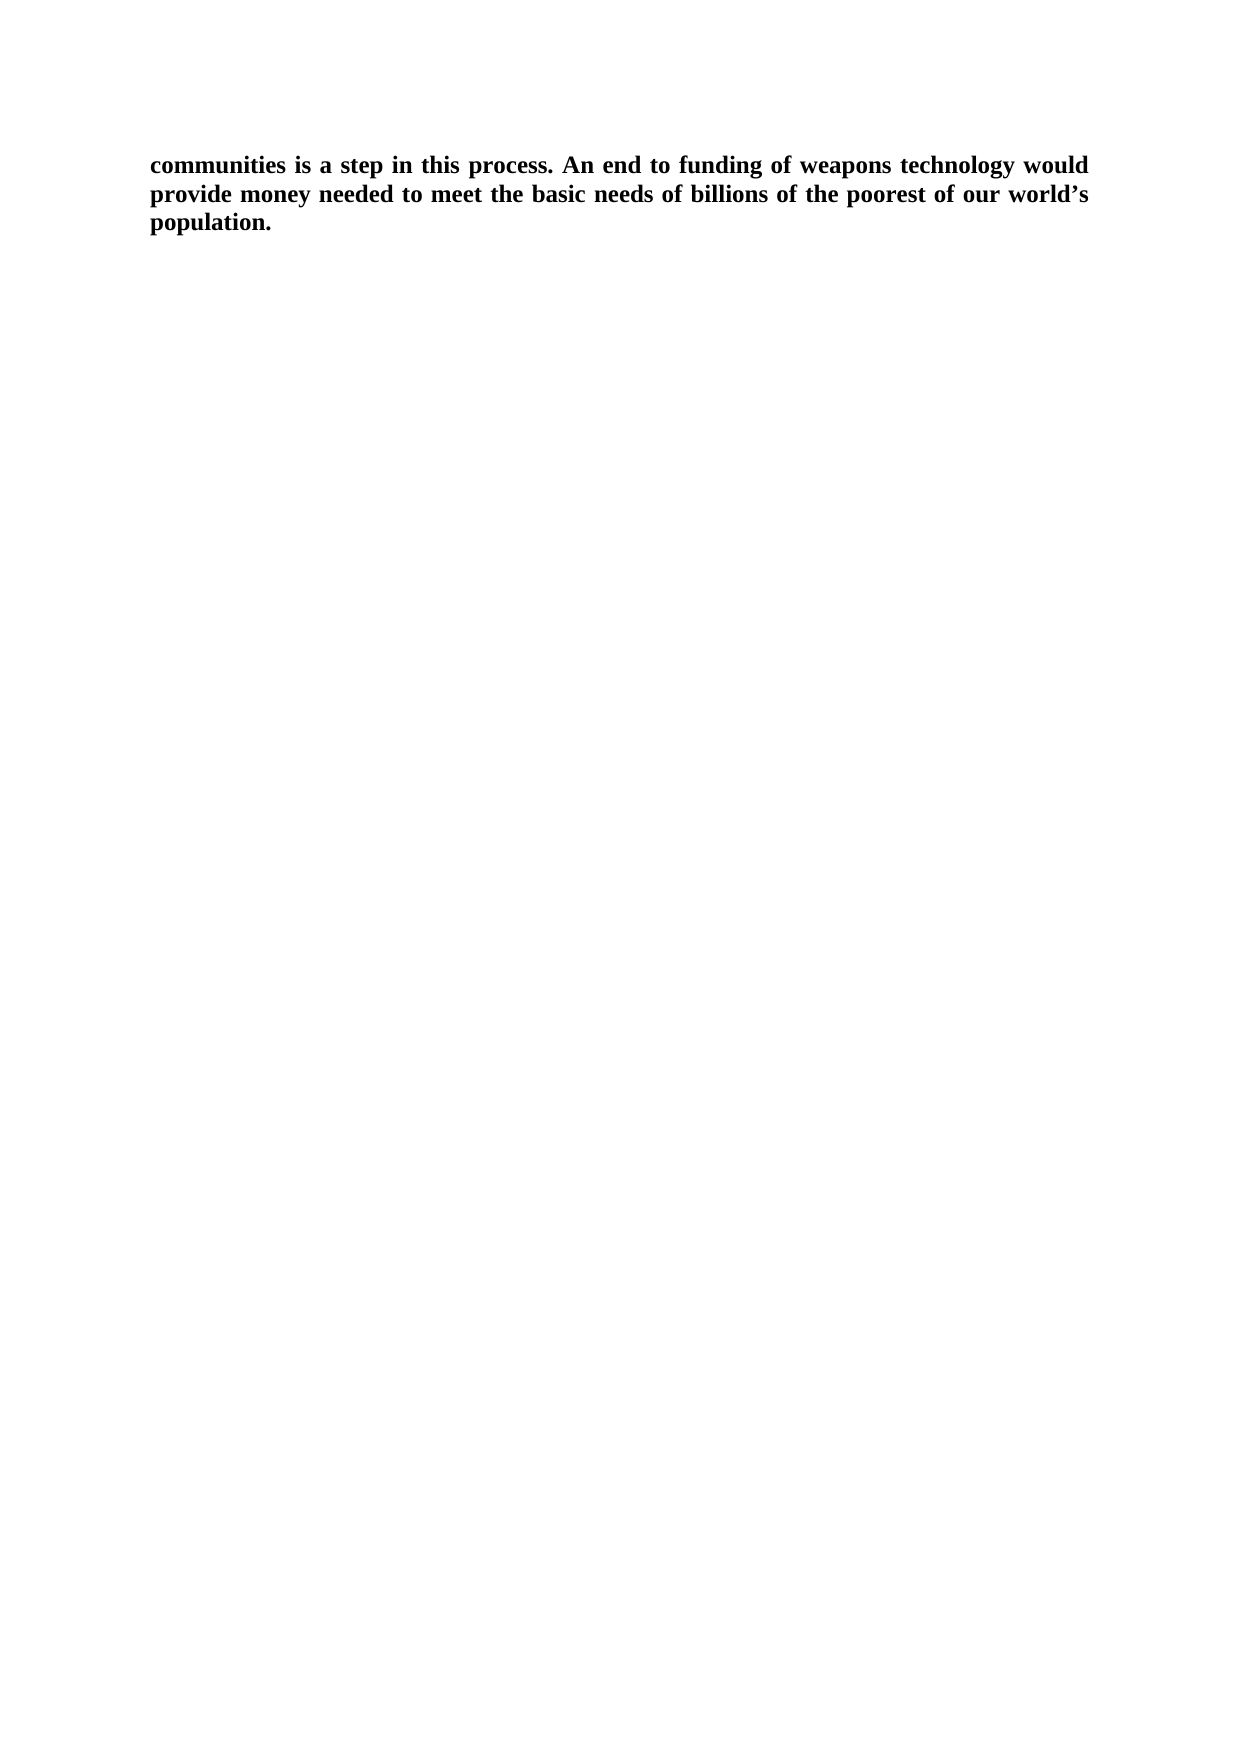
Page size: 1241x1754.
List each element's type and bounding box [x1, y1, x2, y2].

text [150, 150, 1090, 236]
